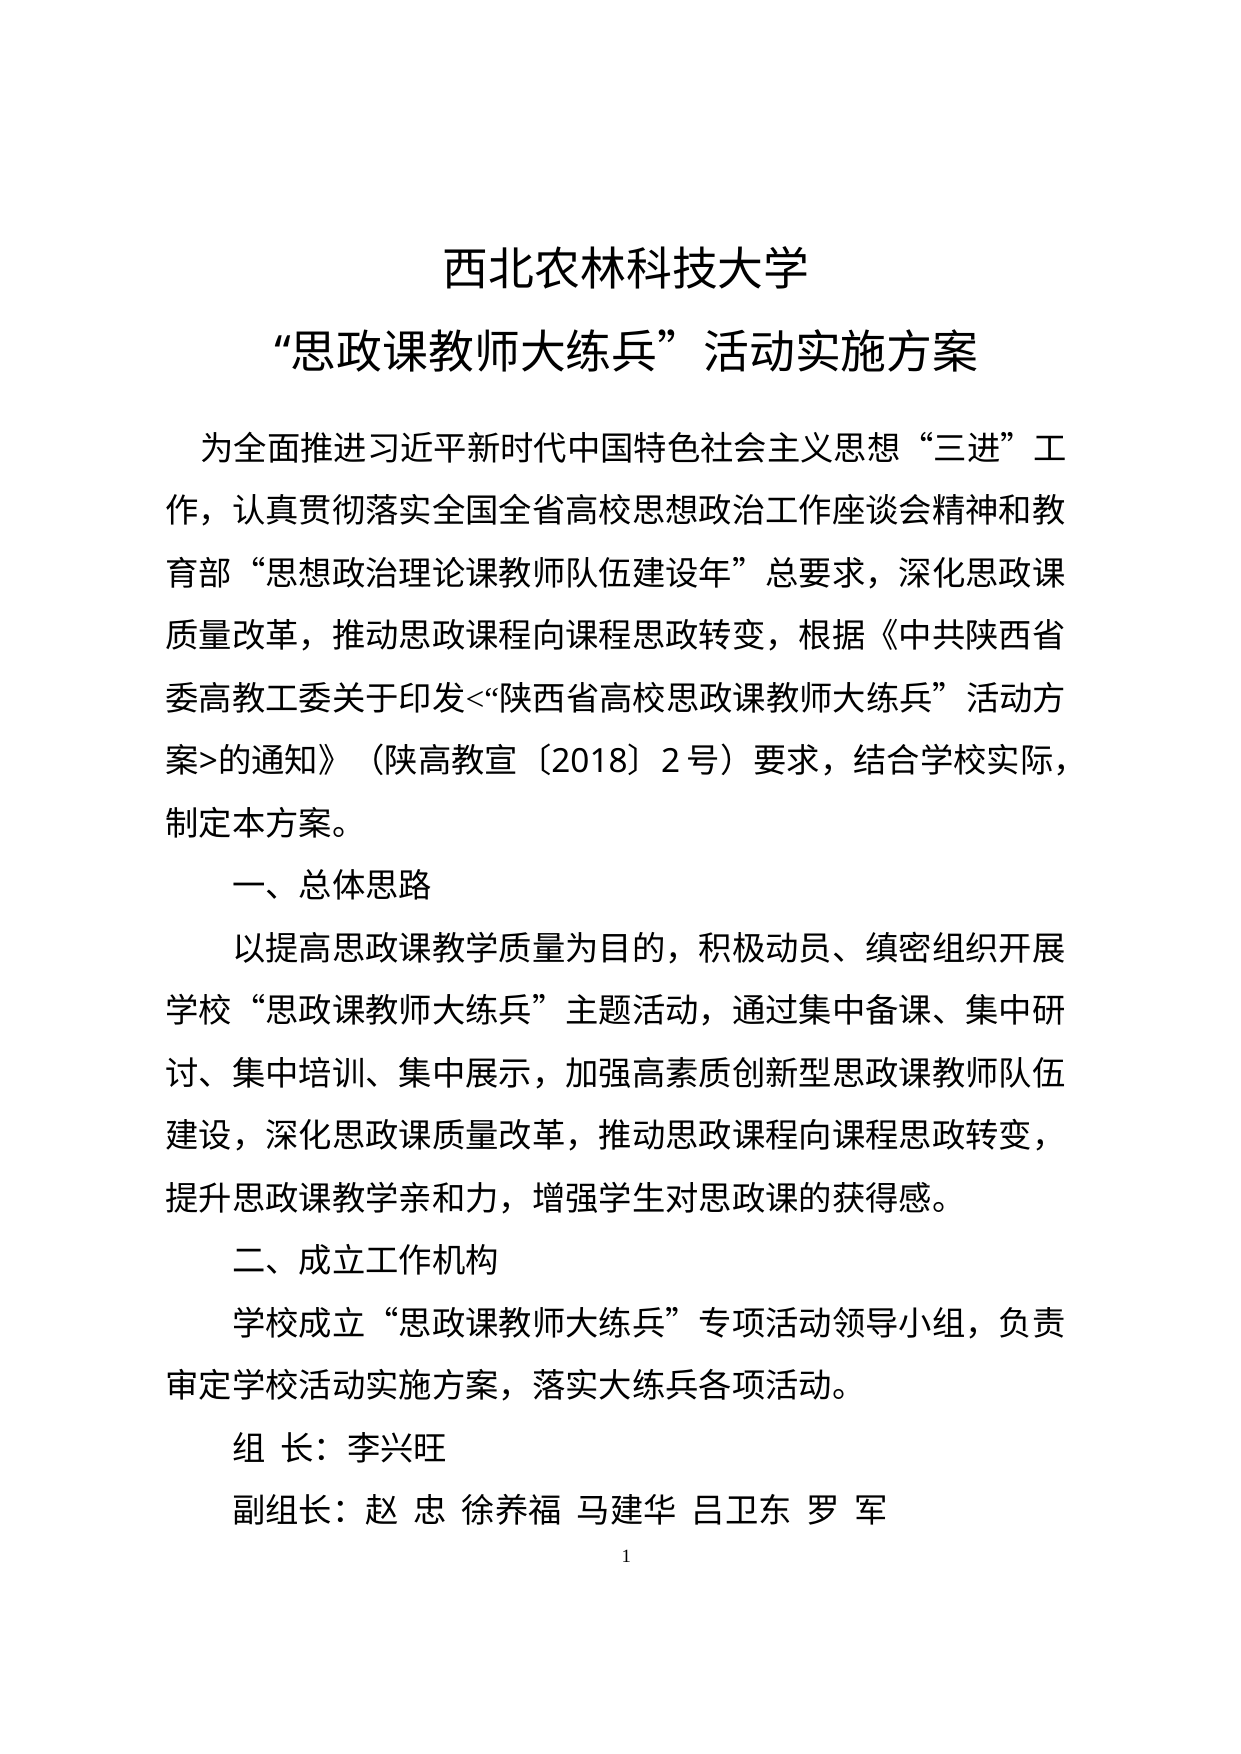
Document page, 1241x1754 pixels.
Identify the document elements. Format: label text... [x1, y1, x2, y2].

text 副组长：赵 忠 徐养福 马建华 吕卫东 罗 军 [165, 1473, 1087, 1535]
text 学校成立“思政课教师大练兵”专项活动领导小组，负责审定学校活动实施方案，落实大练兵各项活动。 [165, 1285, 1087, 1410]
text 一、总体思路 [165, 848, 1087, 910]
text 西北农林科技大学 [165, 218, 1087, 302]
text 组 长：李兴旺 [165, 1410, 1087, 1473]
text 二、成立工作机构 [165, 1223, 1087, 1285]
text 为全面推进习近平新时代中国特色社会主义思想“三进”工作，认真贯彻落实全国全省高校思想政治工作座谈会精神和教育部“思想政治理论课教师队伍建设年”总要求，深化思政课质量改革，推动思政课程向课程思政转变，根据《中共陕西省委高教工委关于印发<“陕西省高校思政课教师大练兵”活动方案>的通知》（陕高教宣〔2018〕2号）要求，结合学校实际，制定本方案。 [165, 410, 1087, 848]
text 以提高思政课教学质量为目的，积极动员、缜密组织开展学校“思政课教师大练兵”主题活动，通过集中备课、集中研讨、集中培训、集中展示，加强高素质创新型思政课教师队伍建设，深化思政课质量改革，推动思政课程向课程思政转变，提升思政课教学亲和力，增强学生对思政课的获得感。 [165, 910, 1087, 1223]
text “思政课教师大练兵”活动实施方案 [165, 302, 1087, 385]
